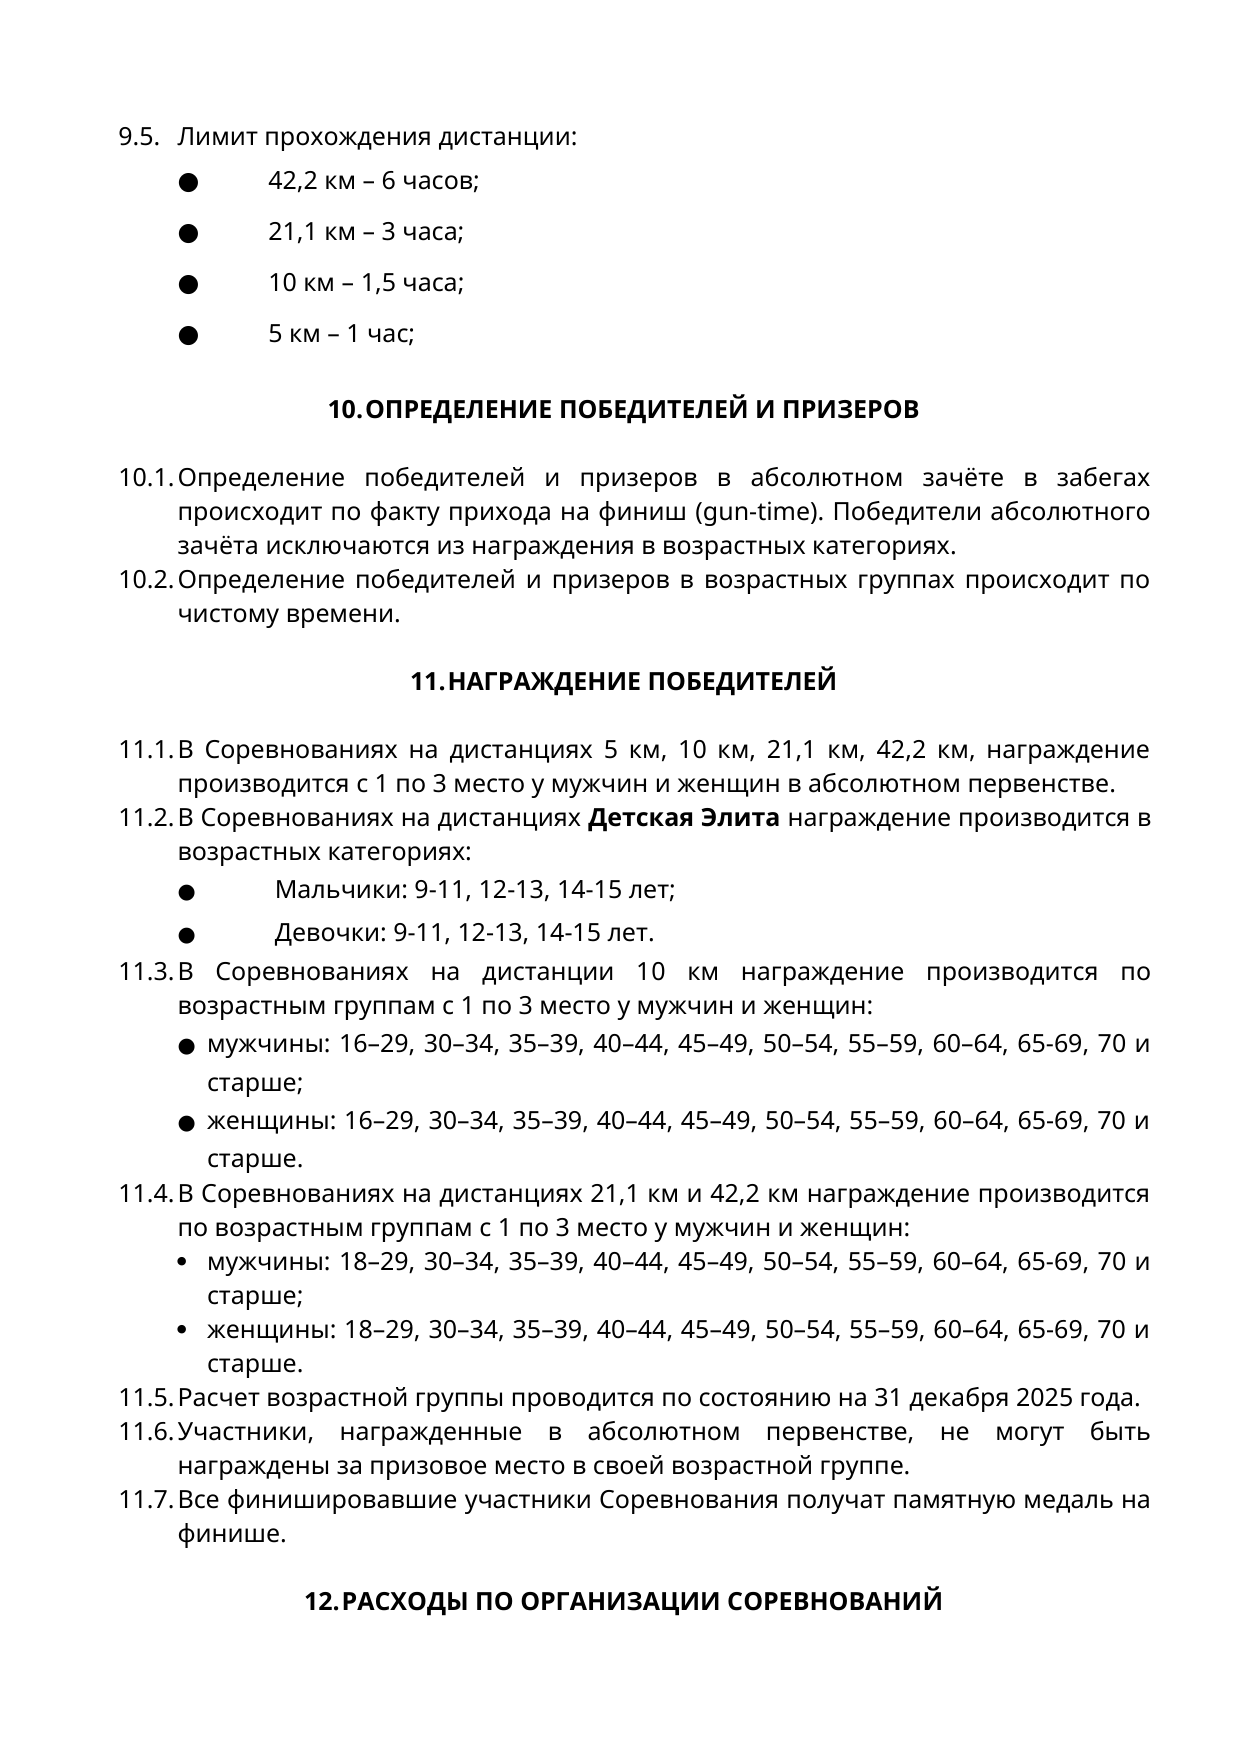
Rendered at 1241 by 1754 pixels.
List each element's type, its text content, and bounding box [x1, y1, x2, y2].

list 5 км – 1 час; [118, 306, 1152, 357]
list РАСХОДЫ ПО ОРГАНИЗАЦИИ СОРЕВНОВАНИЙ [95, 1584, 1152, 1618]
list женщины: 16–29, 30–34, 35–39, 40–44, 45–49, 50–54, 55–59, 60–64, 65-69, 70 и старше. [177, 1098, 1152, 1175]
list Девочки: 9-11, 12-13, 14-15 лет. [177, 911, 1152, 953]
list Участники, награжденные в абсолютном первенстве, не могут быть награждены за призовое место в своей возрастной группе. [118, 1414, 1152, 1482]
list 10 км – 1,5 часа; [118, 255, 1152, 306]
list Определение победителей и призеров в абсолютном зачёте в забегах происходит по факту прихода на финиш (gun-time). Победители абсолютного зачёта исключаются из награждения в возрастных категориях. [118, 459, 1152, 562]
list женщины: 18–29, 30–34, 35–39, 40–44, 45–49, 50–54, 55–59, 60–64, 65-69, 70 и старше. [177, 1311, 1152, 1379]
list НАГРАЖДЕНИЕ ПОБЕДИТЕЛЕЙ [95, 664, 1152, 698]
list Расчет возрастной группы проводится по состоянию на 31 декабря 2025 года. [118, 1379, 1152, 1414]
list В Соревнованиях на дистанциях Детская Элита награждение производится в возрастных категориях: [118, 800, 1152, 868]
list мужчины: 16–29, 30–34, 35–39, 40–44, 45–49, 50–54, 55–59, 60–64, 65-69, 70 и старше; [177, 1022, 1152, 1098]
list ОПРЕДЕЛЕНИЕ ПОБЕДИТЕЛЕЙ И ПРИЗЕРОВ [95, 391, 1152, 425]
list 21,1 км – 3 часа; [118, 203, 1152, 255]
list Лимит прохождения дистанции: [118, 118, 1152, 152]
list Определение победителей и призеров в возрастных группах происходит по чистому времени. [118, 562, 1152, 630]
list В Соревнованиях на дистанциях 5 км, 10 км, 21,1 км, 42,2 км, награждение производится с 1 по 3 место у мужчин и женщин в абсолютном первенстве. [118, 732, 1152, 800]
list В Соревнованиях на дистанции 10 км награждение производится по возрастным группам с 1 по 3 место у мужчин и женщин: [118, 953, 1152, 1022]
list Мальчики: 9-11, 12-13, 14-15 лет; [177, 868, 1152, 911]
list мужчины: 18–29, 30–34, 35–39, 40–44, 45–49, 50–54, 55–59, 60–64, 65-69, 70 и старше; [177, 1243, 1152, 1311]
list 42,2 км – 6 часов; [118, 152, 1152, 203]
list В Соревнованиях на дистанциях 21,1 км и 42,2 км награждение производится по возрастным группам с 1 по 3 место у мужчин и женщин: [118, 1175, 1152, 1243]
list Все финишировавшие участники Соревнования получат памятную медаль на финише. [118, 1482, 1152, 1550]
